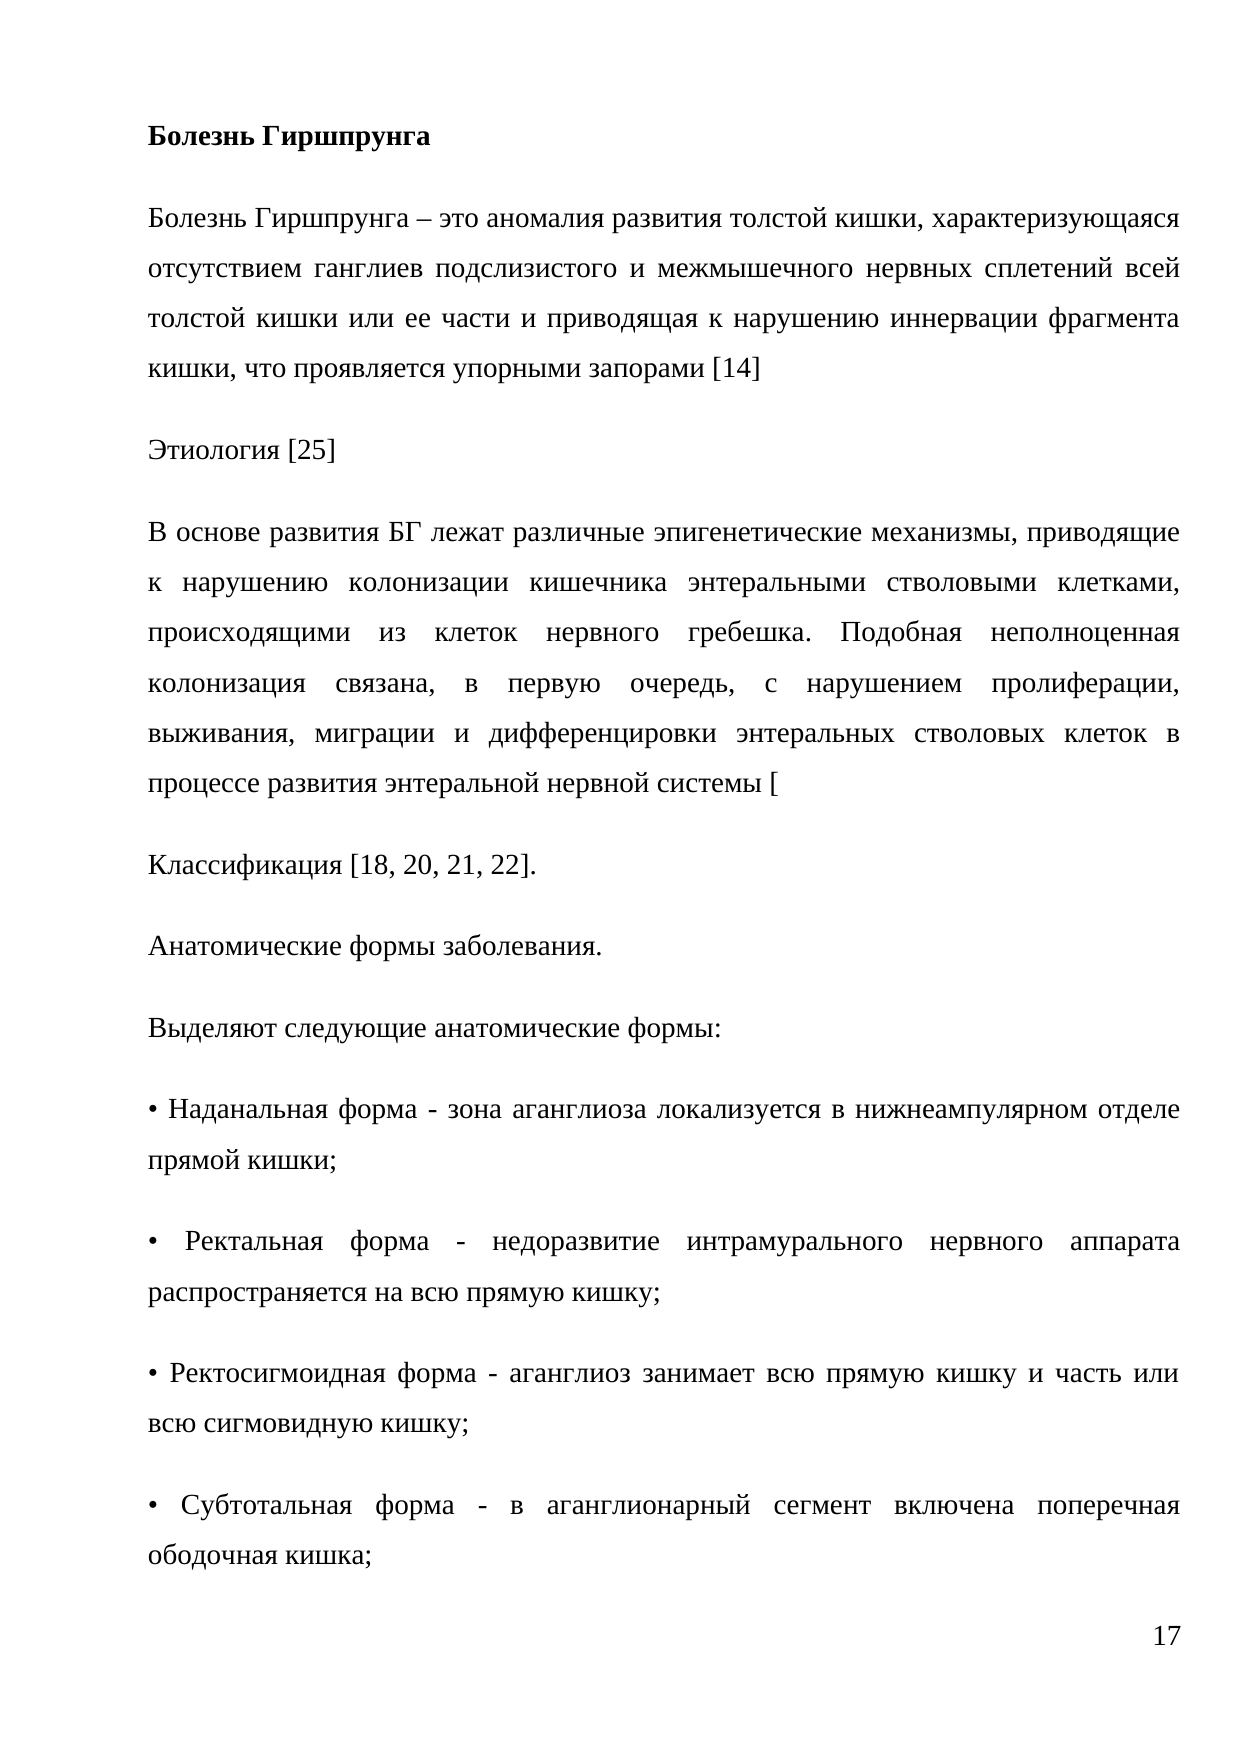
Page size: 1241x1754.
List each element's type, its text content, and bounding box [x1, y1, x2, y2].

text • Ректосигмоидная форма - аганглиоз занимает всю прямую кишку и часть или всю сигмовидную кишку; [148, 1355, 1181, 1439]
text • Наданальная форма - зона аганглиоза локализуется в нижнеампулярном отделе прямой кишки; [148, 1092, 1181, 1175]
text • Ректальная форма - недоразвитие интрамурального нервного аппарата распространяется на всю прямую кишку; [148, 1223, 1181, 1307]
text Анатомические формы заболевания. [148, 928, 1181, 962]
text Выделяют следующие анатомические формы: [148, 1010, 1181, 1043]
text Этиология [25] [148, 432, 1181, 466]
text Болезнь Гиршпрунга [148, 118, 1181, 152]
text Классификация [18, 20, 21, 22]. [148, 847, 1181, 880]
text Болезнь Гиршпрунга – это аномалия развития толстой кишки, характеризующаяся отсутствием ганглиев подслизистого и межмышечного нервных сплетений всей толстой кишки или ее части и приводящая к нарушению иннервации фрагмента кишки, что проявляется упорными запорами [14] [148, 200, 1181, 384]
text • Субтотальная форма - в аганглионарный сегмент включена поперечная ободочная кишка; [148, 1487, 1181, 1571]
text В основе развития БГ лежат различные эпигенетические механизмы, приводящие к нарушению колонизации кишечника энтеральными стволовыми клетками, происходящими из клеток нервного гребешка. Подобная неполноценная колонизация связана, в первую очередь, с нарушением пролиферации, выживания, миграции и дифференцировки энтеральных стволовых клеток в процессе развития энтеральной нервной системы [ [148, 514, 1181, 799]
